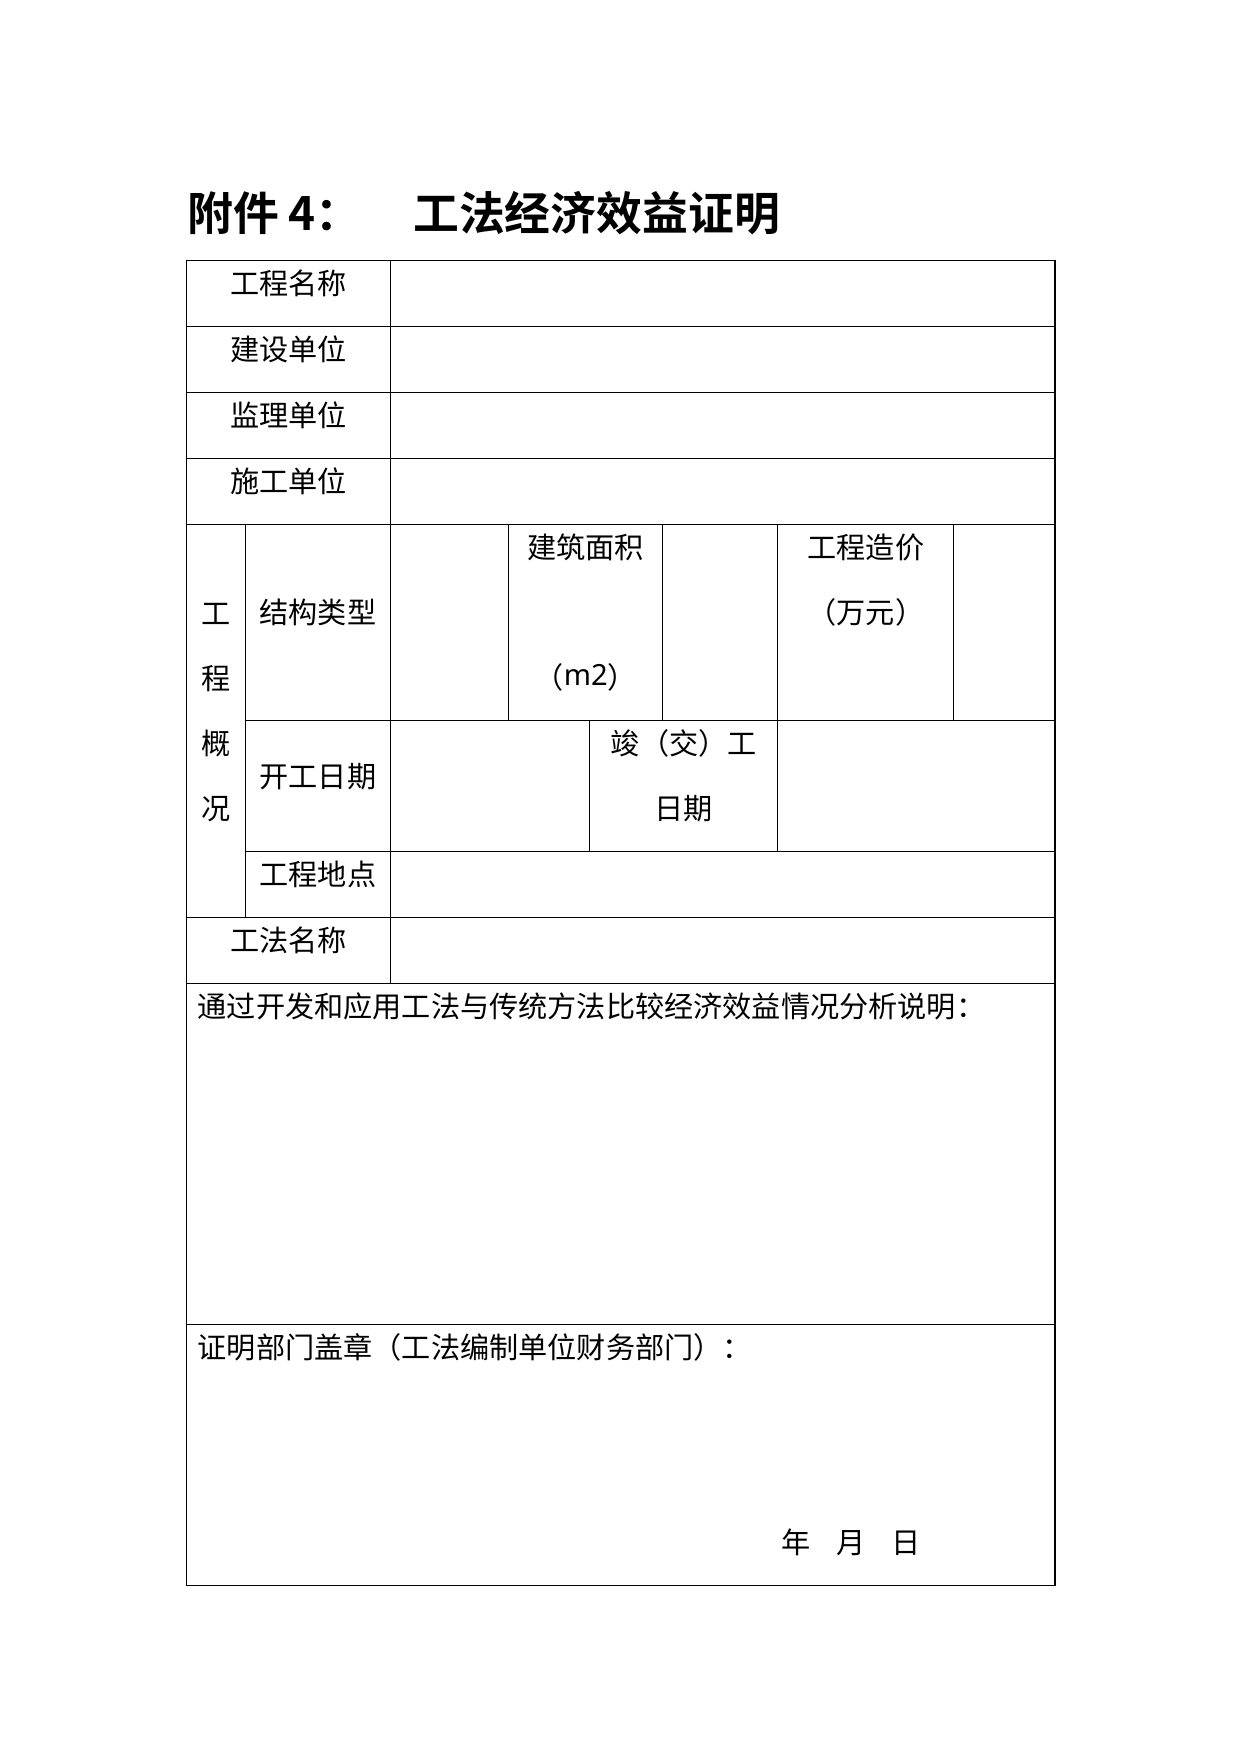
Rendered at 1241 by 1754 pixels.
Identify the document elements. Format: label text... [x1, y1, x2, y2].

text 附件4： 工法经济效益证明 [187, 162, 1053, 259]
table_cell [391, 852, 1054, 917]
table_cell 开工日期 [246, 721, 390, 851]
table_cell 证明部门盖章（工法编制单位财务部门）： 年 月 日 [187, 1325, 1054, 1585]
table_cell 通过开发和应用工法与传统方法比较经济效益情况分析说明： [187, 984, 1054, 1324]
table_cell 工程概况 [187, 525, 245, 917]
table_cell [391, 721, 589, 851]
table_cell 竣（交）工日期 [590, 721, 777, 851]
table_cell 监理单位 [187, 393, 390, 458]
table_header 工程名称 [187, 261, 390, 326]
table_cell [391, 327, 1054, 392]
table_cell 结构类型 [246, 525, 390, 720]
table_cell 建筑面积 （m2） [509, 525, 662, 720]
table_cell [391, 918, 1054, 983]
table_cell 工法名称 [187, 918, 390, 983]
table_cell [663, 525, 777, 720]
table_cell [391, 525, 508, 720]
table_cell 施工单位 [187, 459, 390, 524]
table_cell [391, 393, 1054, 458]
table_header [391, 261, 1054, 326]
table_cell 工程造价 （万元） [778, 525, 953, 720]
table_cell 建设单位 [187, 327, 390, 392]
table_cell [778, 721, 1054, 851]
table_cell [954, 525, 1054, 720]
table_cell [391, 459, 1054, 524]
table_cell 工程地点 [246, 852, 390, 917]
